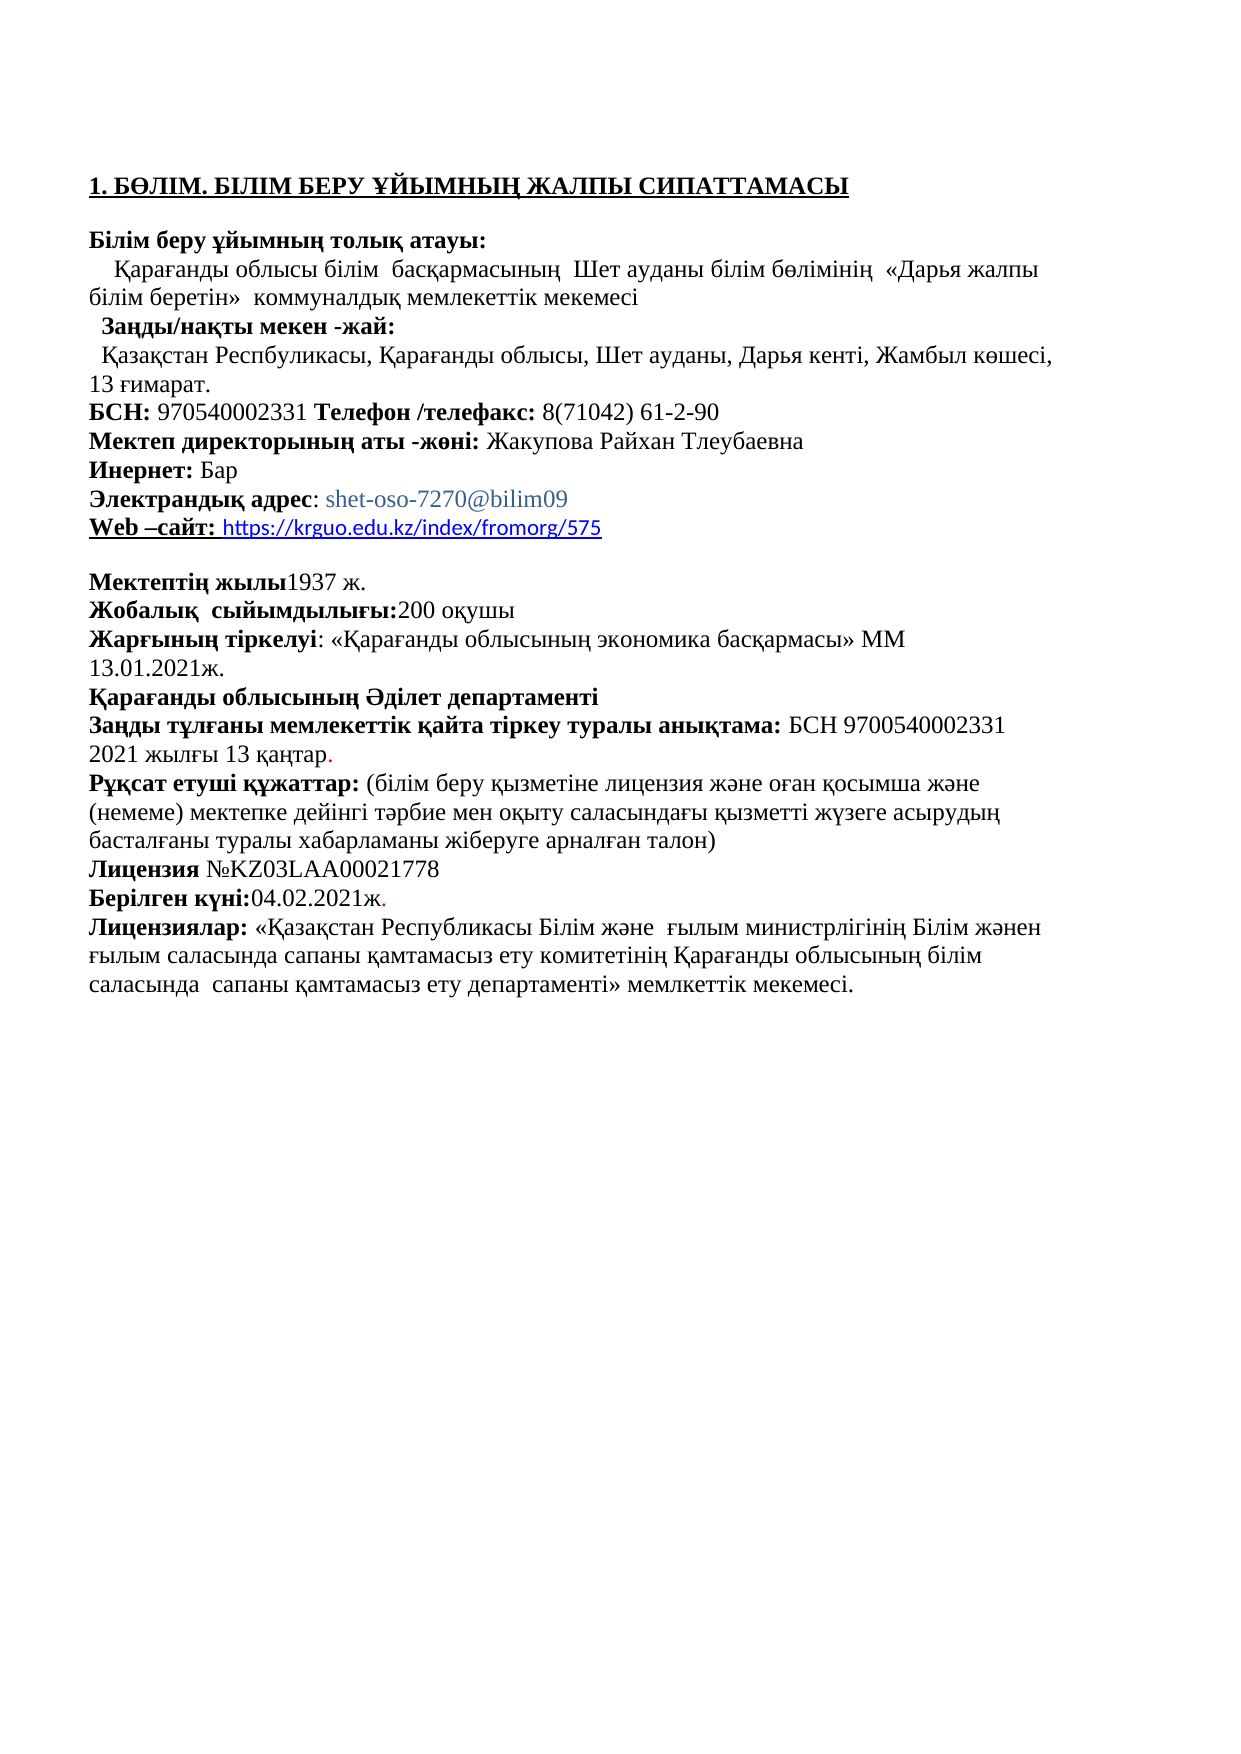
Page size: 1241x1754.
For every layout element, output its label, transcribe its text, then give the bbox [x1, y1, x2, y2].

text БСН: 970540002331 Телефон /телефакс: 8(71042) 61-2-90 Мектеп директорының аты -жөні: Жакупова Райхан Тлеубаевна Инернет: Бар [88, 397, 1063, 484]
text Лицензия №KZ03LAA00021778 [88, 854, 1063, 883]
text Рұқсат етуші құжаттар: (білім беру қызметіне лицензия және оған қосымша және (немеме) мектепке дейінгі тәрбие мен оқыту саласындағы қызметті жүзеге асырудың басталғаны туралы хабарламаны жіберуге арналған талон) [88, 768, 1063, 854]
text Білім беру ұйымның толық атауы: [88, 225, 1063, 254]
text Заңды тұлғаны мемлекеттік қайта тіркеу туралы анықтама: БСН 9700540002331 [88, 710, 1063, 739]
text Қазақстан Респбуликасы, Қарағанды облысы, Шет ауданы, Дарья кенті, Жамбыл көшесі, 13 ғимарат. [88, 340, 1063, 397]
text Жарғының тіркелуі: «Қарағанды облысының экономика басқармасы» ММ [88, 624, 1063, 653]
text Заңды/нақты мекен -жай: [88, 311, 1063, 340]
text Жобалық сыйымдылығы:200 оқушы [88, 595, 1063, 624]
text Электрандық адрес: shet-oso-7270@bilim09 [88, 484, 1063, 512]
text 1. БӨЛІМ. БІЛІМ БЕРУ ҰЙЫМНЫҢ ЖАЛПЫ СИПАТТАМАСЫ [88, 171, 1063, 200]
text Web –сайт: https://krguo.edu.kz/index/fromorg/575 [88, 512, 1063, 541]
text Мектептің жылы1937 ж. [88, 567, 1063, 595]
text Қарағанды облысының Әділет департаменті [88, 682, 1063, 710]
text Лицензиялар: «Қазақстан Республикасы Білім және ғылым министрлігінің Білім жәнен ғылым саласында сапаны қамтамасыз ету комитетінің Қарағанды облысының білім саласында сапаны қамтамасыз ету департаменті» мемлкеттік мекемесі. [88, 912, 1063, 998]
text 2021 жылғы 13 қаңтар. [88, 739, 1063, 768]
text Берілген күні:04.02.2021ж. [88, 883, 1063, 912]
text 13.01.2021ж. [88, 653, 1063, 682]
text Қарағанды облысы білім басқармасының Шет ауданы білім бөлімінің «Дарья жалпы білім беретін» коммуналдық мемлекеттік мекемесі [88, 254, 1063, 311]
